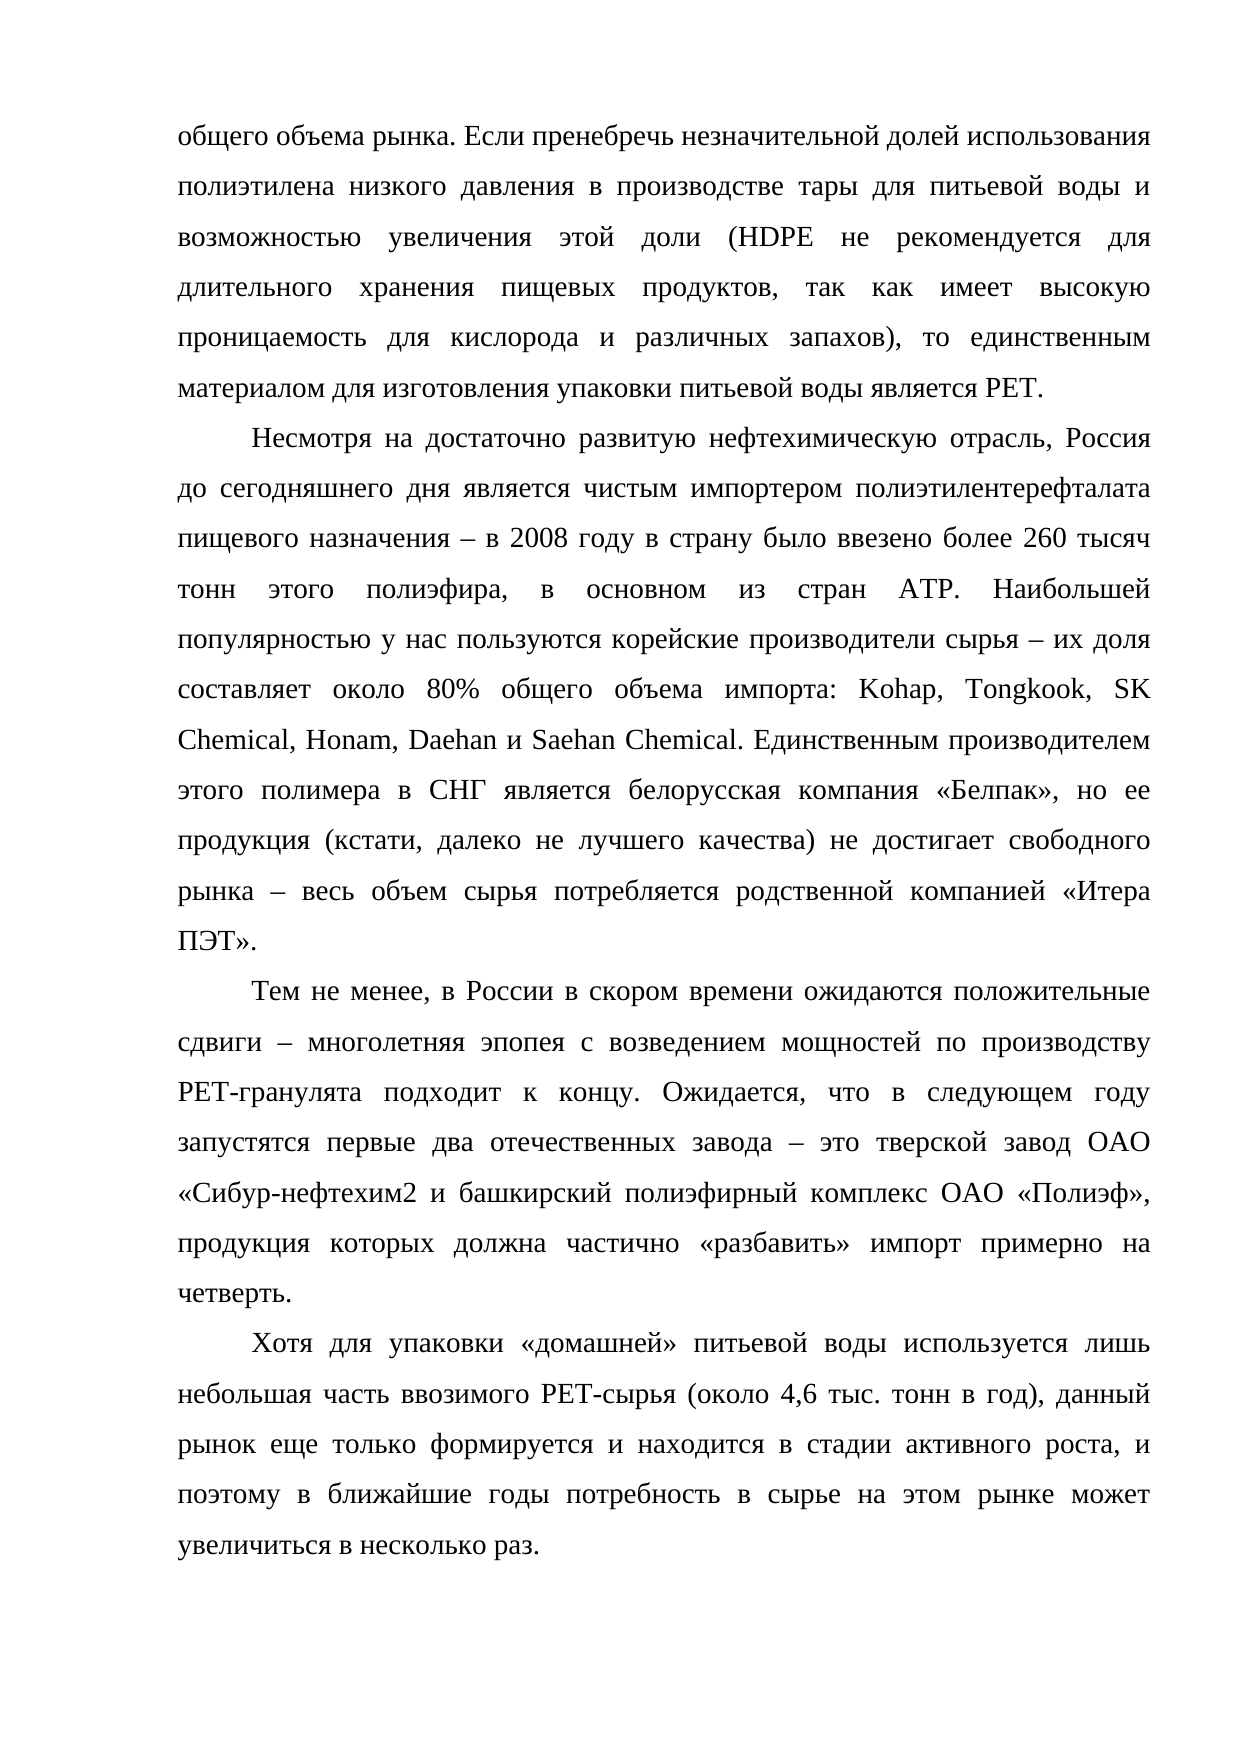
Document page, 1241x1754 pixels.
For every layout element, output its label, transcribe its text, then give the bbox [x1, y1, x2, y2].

text Тем не менее, в России в скором времени ожидаются положительные сдвиги – многолетняя эпопея с возведением мощностей по производству PET-гранулята подходит к концу. Ожидается, что в следующем году запустятся первые два отечественных завода – это тверской завод ОАО «Сибур-нефтехим2 и башкирский полиэфирный комплекс ОАО «Полиэф», продукция которых должна частично «разбавить» импорт примерно на четверть. [177, 973, 1152, 1309]
text Хотя для упаковки «домашней» питьевой воды используется лишь небольшая часть ввозимого PET-сырья (около 4,6 тыс. тонн в год), данный рынок еще только формируется и находится в стадии активного роста, и поэтому в ближайшие годы потребность в сырье на этом рынке может увеличиться в несколько раз. [177, 1326, 1152, 1560]
text Несмотря на достаточно развитую нефтехимическую отрасль, Россия до сегодняшнего дня является чистым импортером полиэтилентерефталата пищевого назначения – в 2008 году в страну было ввезено более 260 тысяч тонн этого полиэфира, в основном из стран АТР. Наибольшей популярностью у нас пользуются корейские производители сырья – их доля составляет около 80% общего объема импорта: Kohap, Tongkook, SK Chemical, Honam, Daehan и Saehan Chemical. Единственным производителем этого полимера в СНГ является белорусская компания «Белпак», но ее продукция (кстати, далеко не лучшего качества) не достигает свободного рынка – весь объем сырья потребляется родственной компанией «Итера ПЭТ». [177, 420, 1152, 957]
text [177, 118, 1152, 403]
